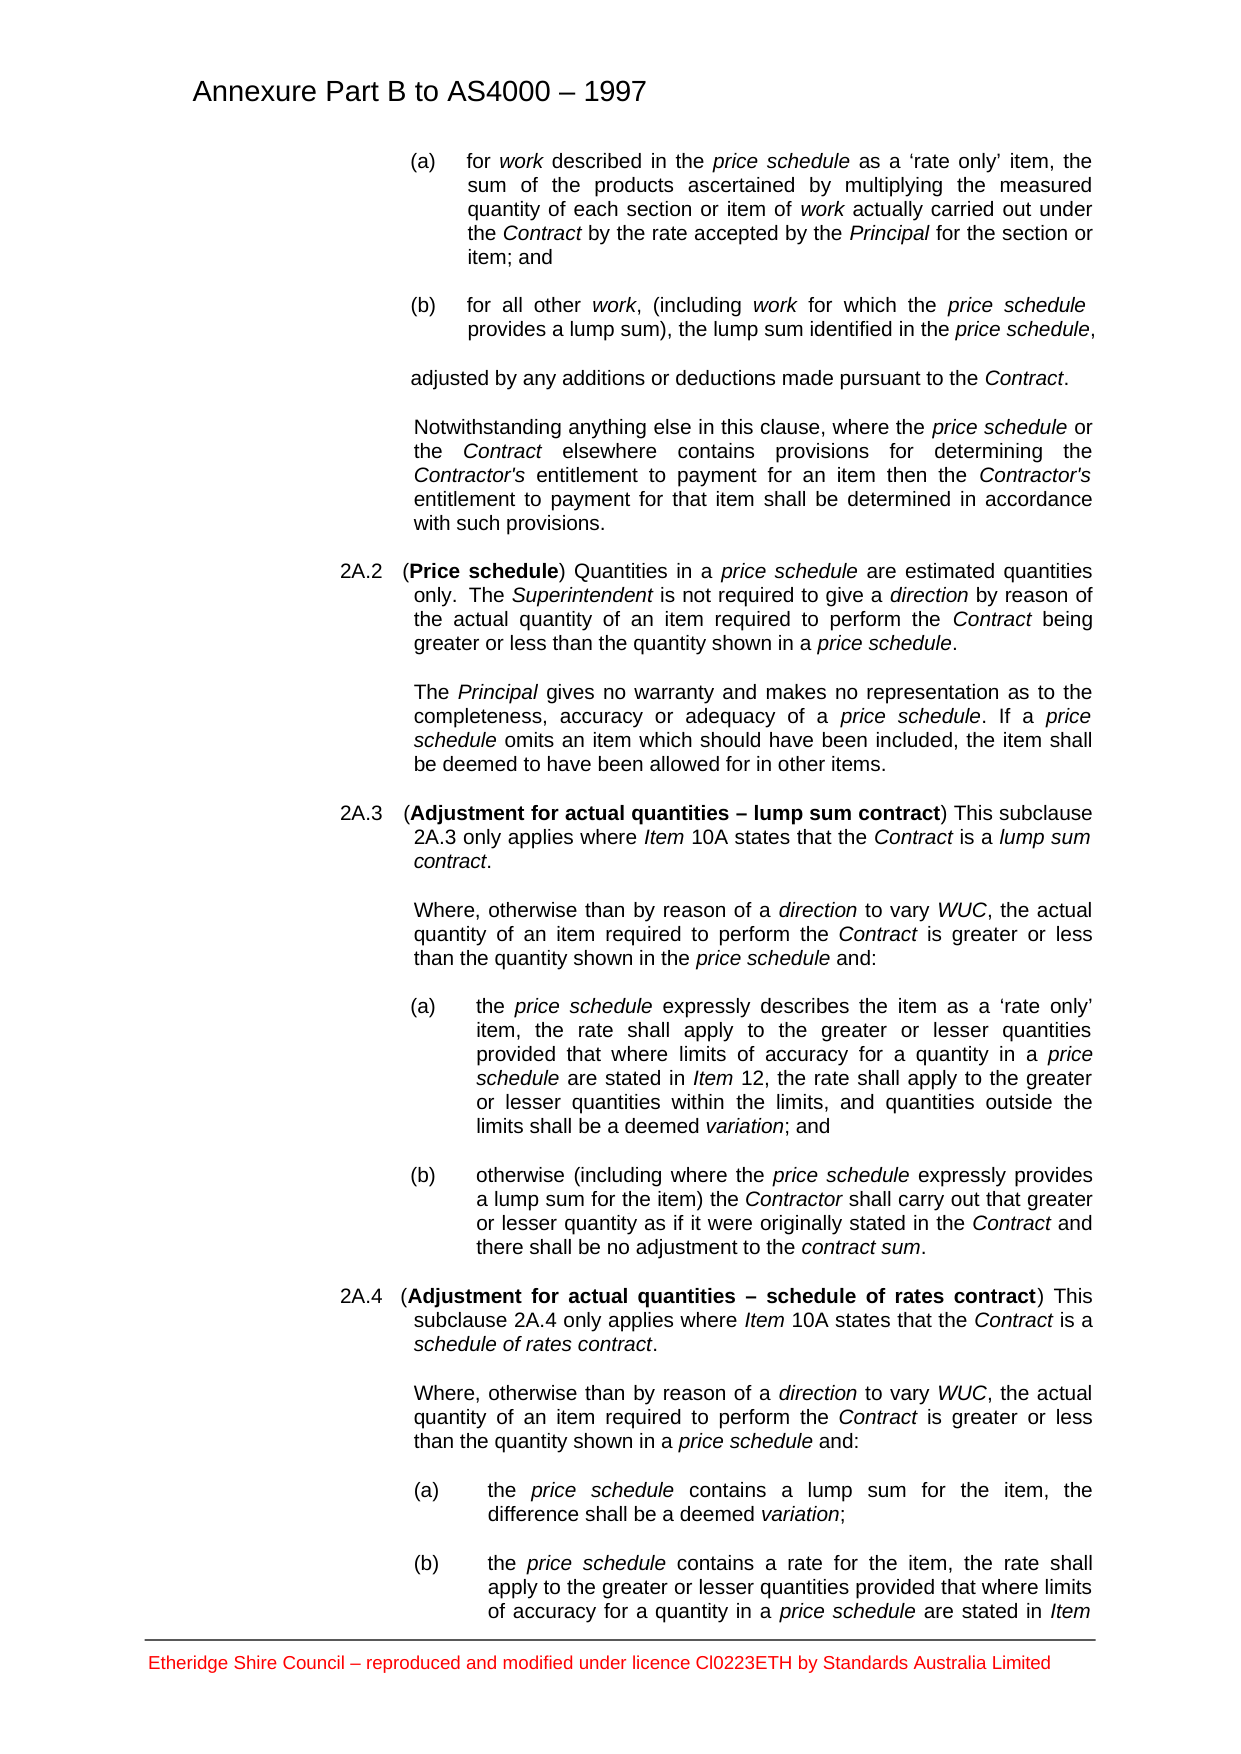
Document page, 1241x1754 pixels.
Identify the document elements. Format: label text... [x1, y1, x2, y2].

text The Principal gives no warranty and makes no representation as to the completeness, accuracy or adequacy of a price schedule. If a price schedule omits an item which should have been included, the item shall be deemed to have been allowed for in other items. [413, 680, 1093, 776]
text Where, otherwise than by reason of a direction to vary WUC, the actual quantity of an item required to perform the Contract is greater or less than the quantity shown in a price schedule and: [413, 1381, 1093, 1453]
list for all other work, (including work for which the price schedule [410, 293, 1155, 317]
list the price schedule contains a lump sum for the item, the difference shall be a deemed variation; [413, 1478, 1093, 1526]
list otherwise (including where the price schedule expressly provides a lump sum for the item) the Contractor shall carry out that greater or lesser quantity as if it were originally stated in the Contract and there shall be no adjustment to the contract sum. [410, 1163, 1093, 1259]
text 2A.4 (Adjustment for actual quantities – schedule of rates contract) This subclause 2A.4 only applies where Item 10A states that the Contract is a schedule of rates contract. [340, 1284, 1093, 1356]
text 2A.3 (Adjustment for actual quantities – lump sum contract) This subclause 2A.3 only applies where Item 10A states that the Contract is a lump sum contract. [340, 801, 1093, 872]
text 2A.2 (Price schedule) Quantities in a price schedule are estimated quantities only. The Superintendent is not required to give a direction by reason of the actual quantity of an item required to perform the Contract being greater or less than the quantity shown in a price schedule. [340, 559, 1093, 655]
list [413, 1551, 1093, 1623]
text Where, otherwise than by reason of a direction to vary WUC, the actual quantity of an item required to perform the Contract is greater or less than the quantity shown in the price schedule and: [413, 898, 1093, 969]
list the price schedule expressly describes the item as a ‘rate only’ item, the rate shall apply to the greater or lesser quantities provided that where limits of accuracy for a quantity in a price schedule are stated in Item 12, the rate shall apply to the greater or lesser quantities within the limits, and quantities outside the limits shall be a deemed variation; and [410, 994, 1093, 1138]
list for work described in the price schedule as a ‘rate only’ item, the sum of the products ascertained by multiplying the measured quantity of each section or item of work actually carried out under the Contract by the rate accepted by the Principal for the section or item; and [410, 149, 1093, 269]
text provides a lump sum), the lump sum identified in the price schedule, adjusted by any additions or deductions made pursuant to the Contract. [410, 317, 1103, 389]
text Notwithstanding anything else in this clause, where the price schedule or the Contract elsewhere contains provisions for determining the Contractor's entitlement to payment for an item then the Contractor's entitlement to payment for that item shall be determined in accordance with such provisions. [413, 414, 1093, 534]
